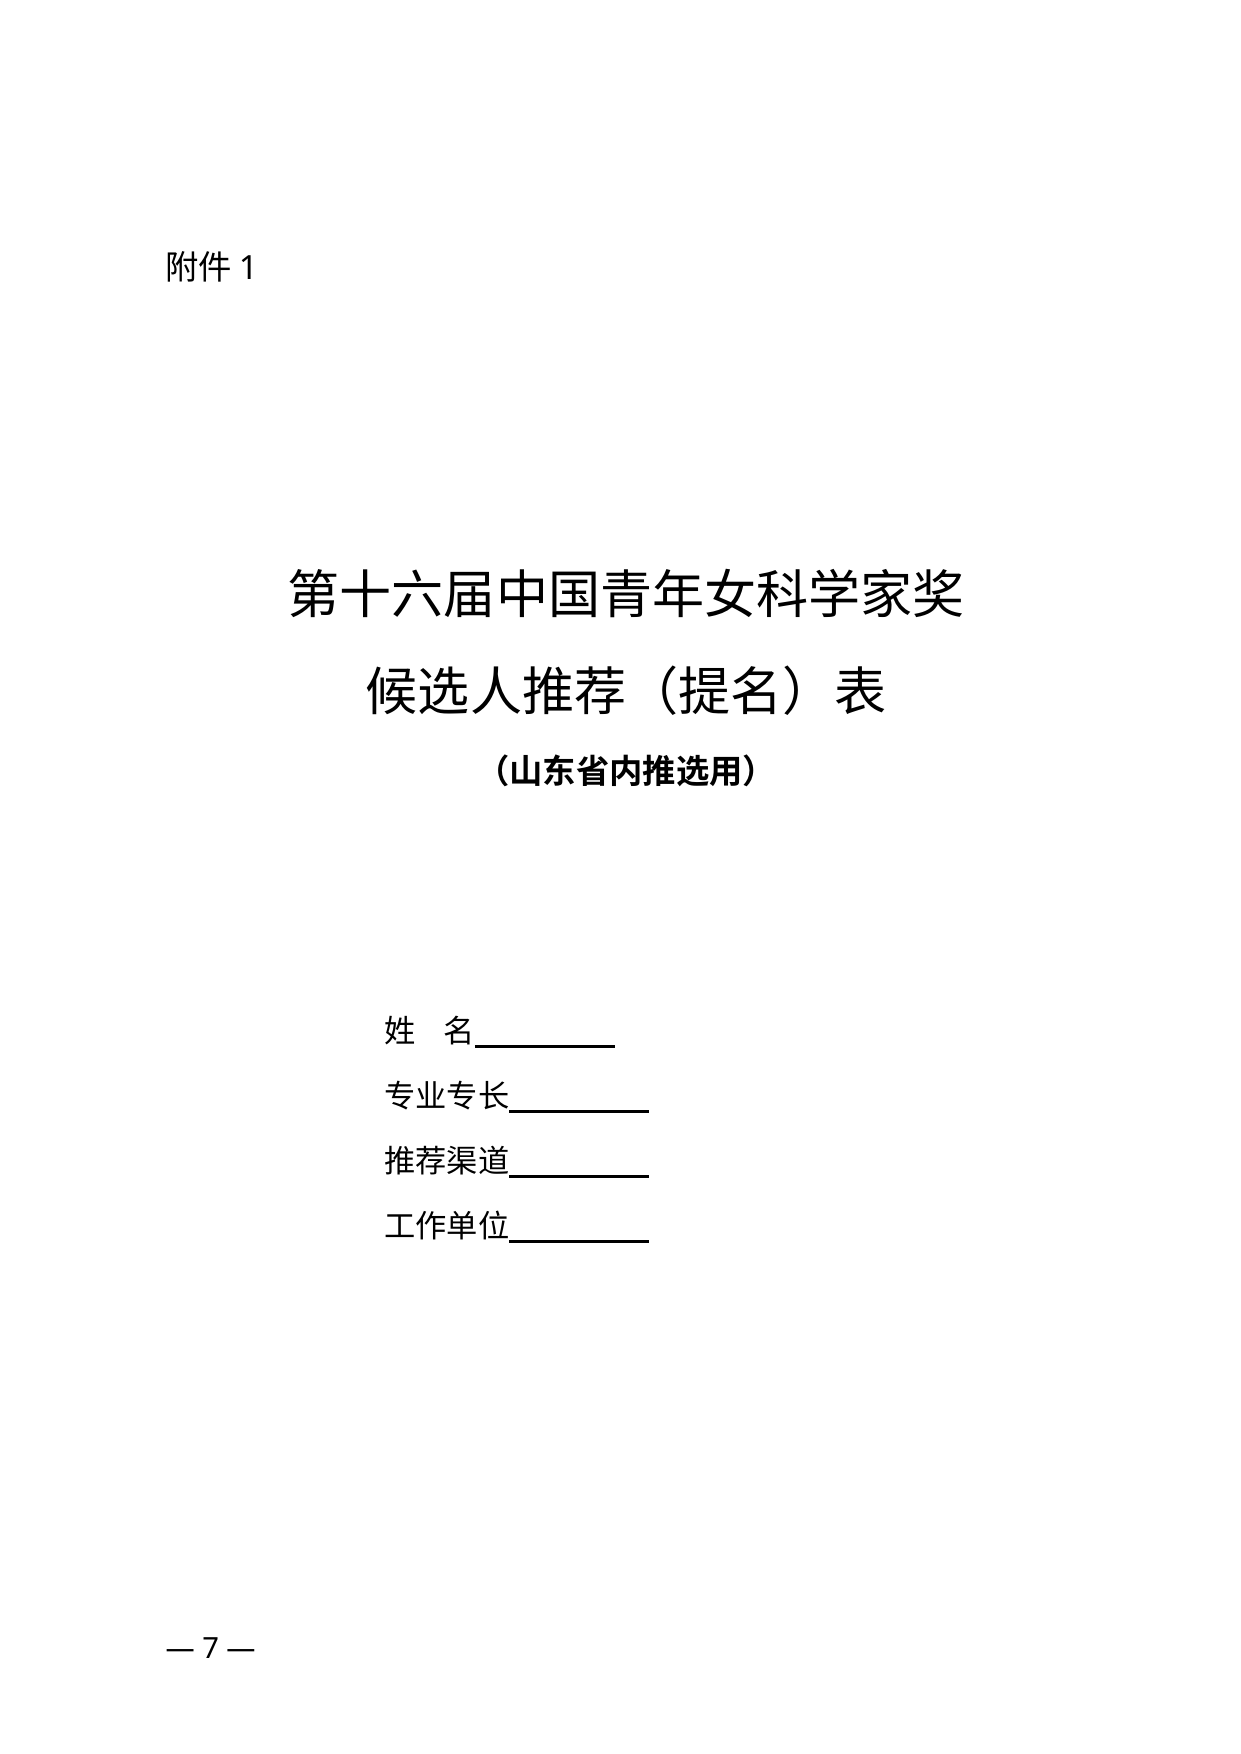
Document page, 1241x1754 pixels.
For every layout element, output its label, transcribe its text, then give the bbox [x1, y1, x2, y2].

text 第十六届中国青年女科学家奖 候选人推荐（提名）表 [165, 542, 1087, 737]
text 附件1 [165, 233, 955, 298]
text 工作单位 [165, 1192, 1087, 1257]
text 推荐渠道 [165, 1127, 1087, 1192]
text 姓 名 [165, 997, 1087, 1062]
text （山东省内推选用） [165, 737, 1087, 802]
text 专业专长 [165, 1062, 1087, 1127]
